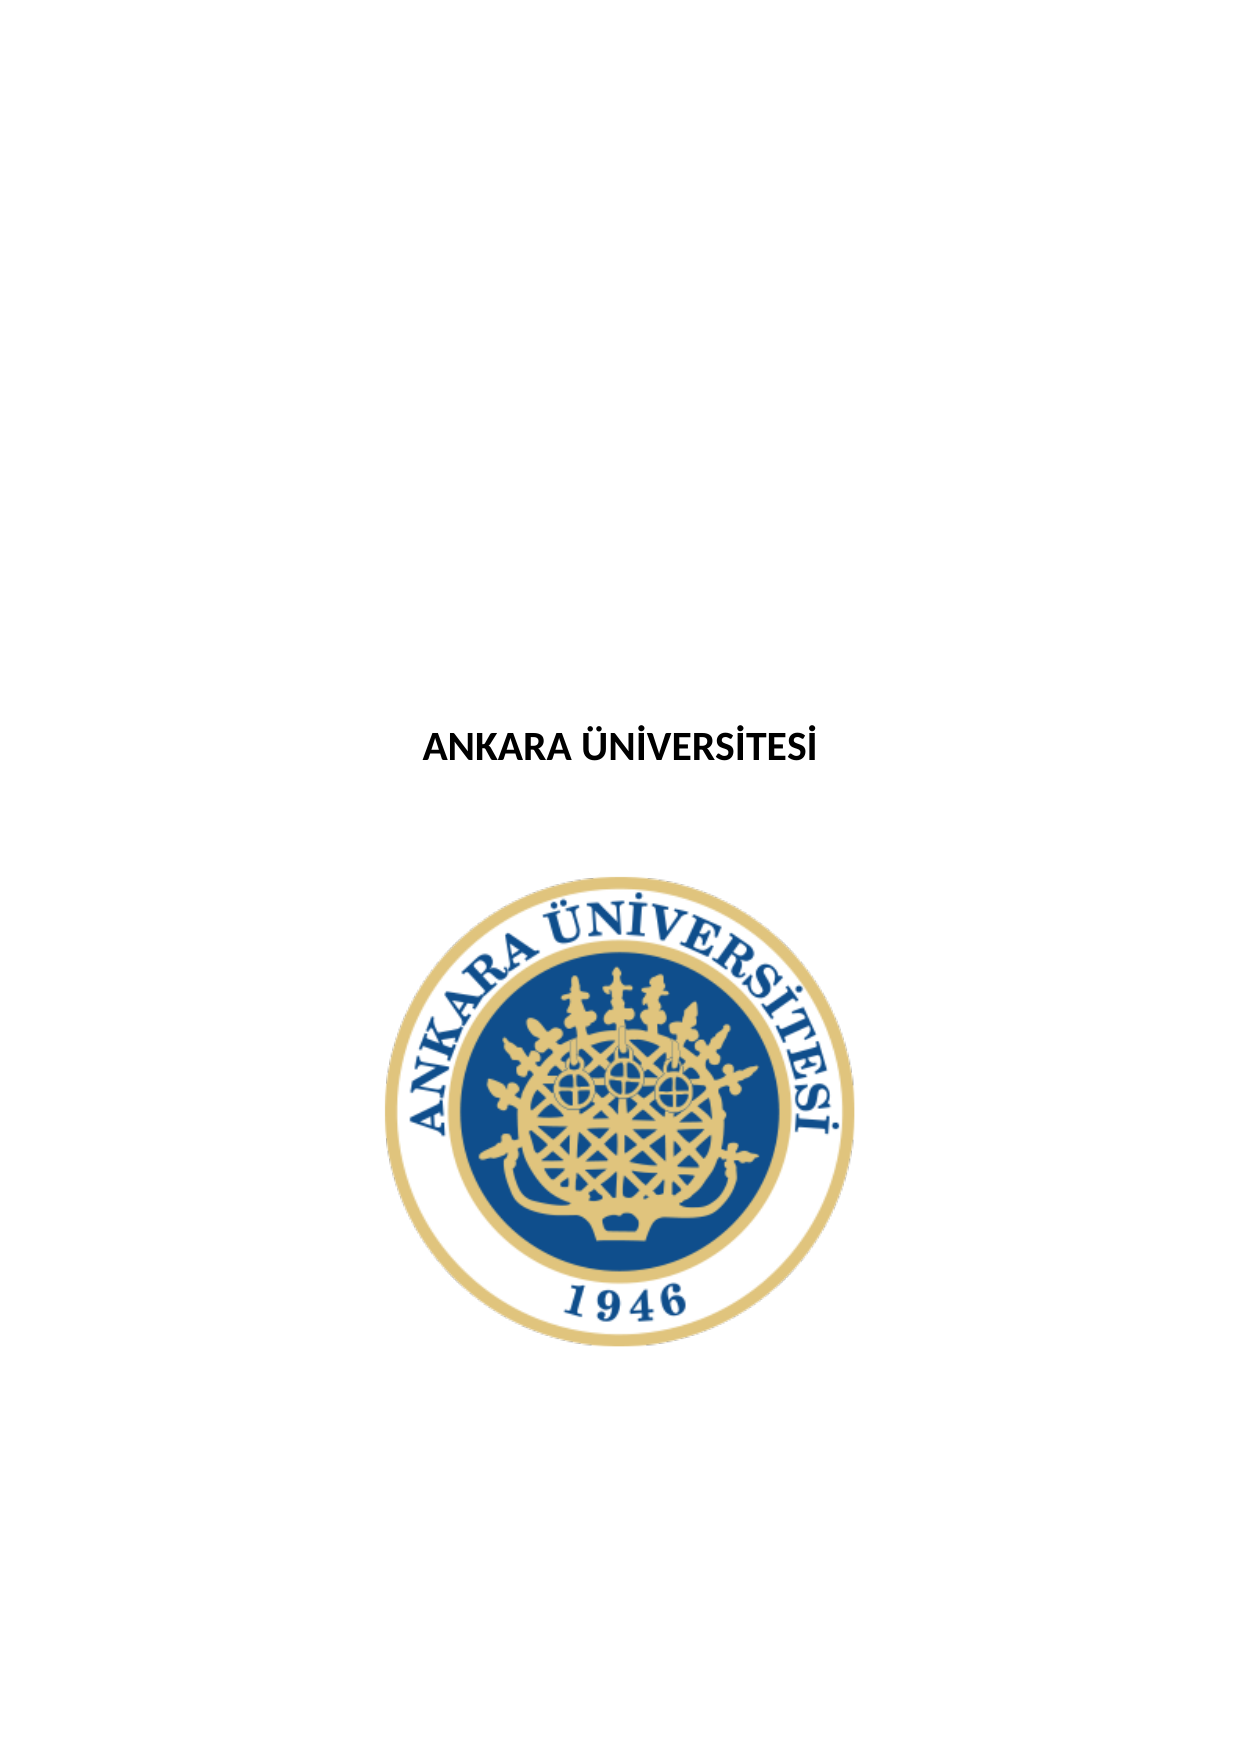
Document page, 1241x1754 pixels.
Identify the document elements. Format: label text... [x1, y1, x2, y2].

text ANKARA ÜNİVERSİTESİ [148, 720, 1093, 771]
picture [371, 863, 869, 1361]
